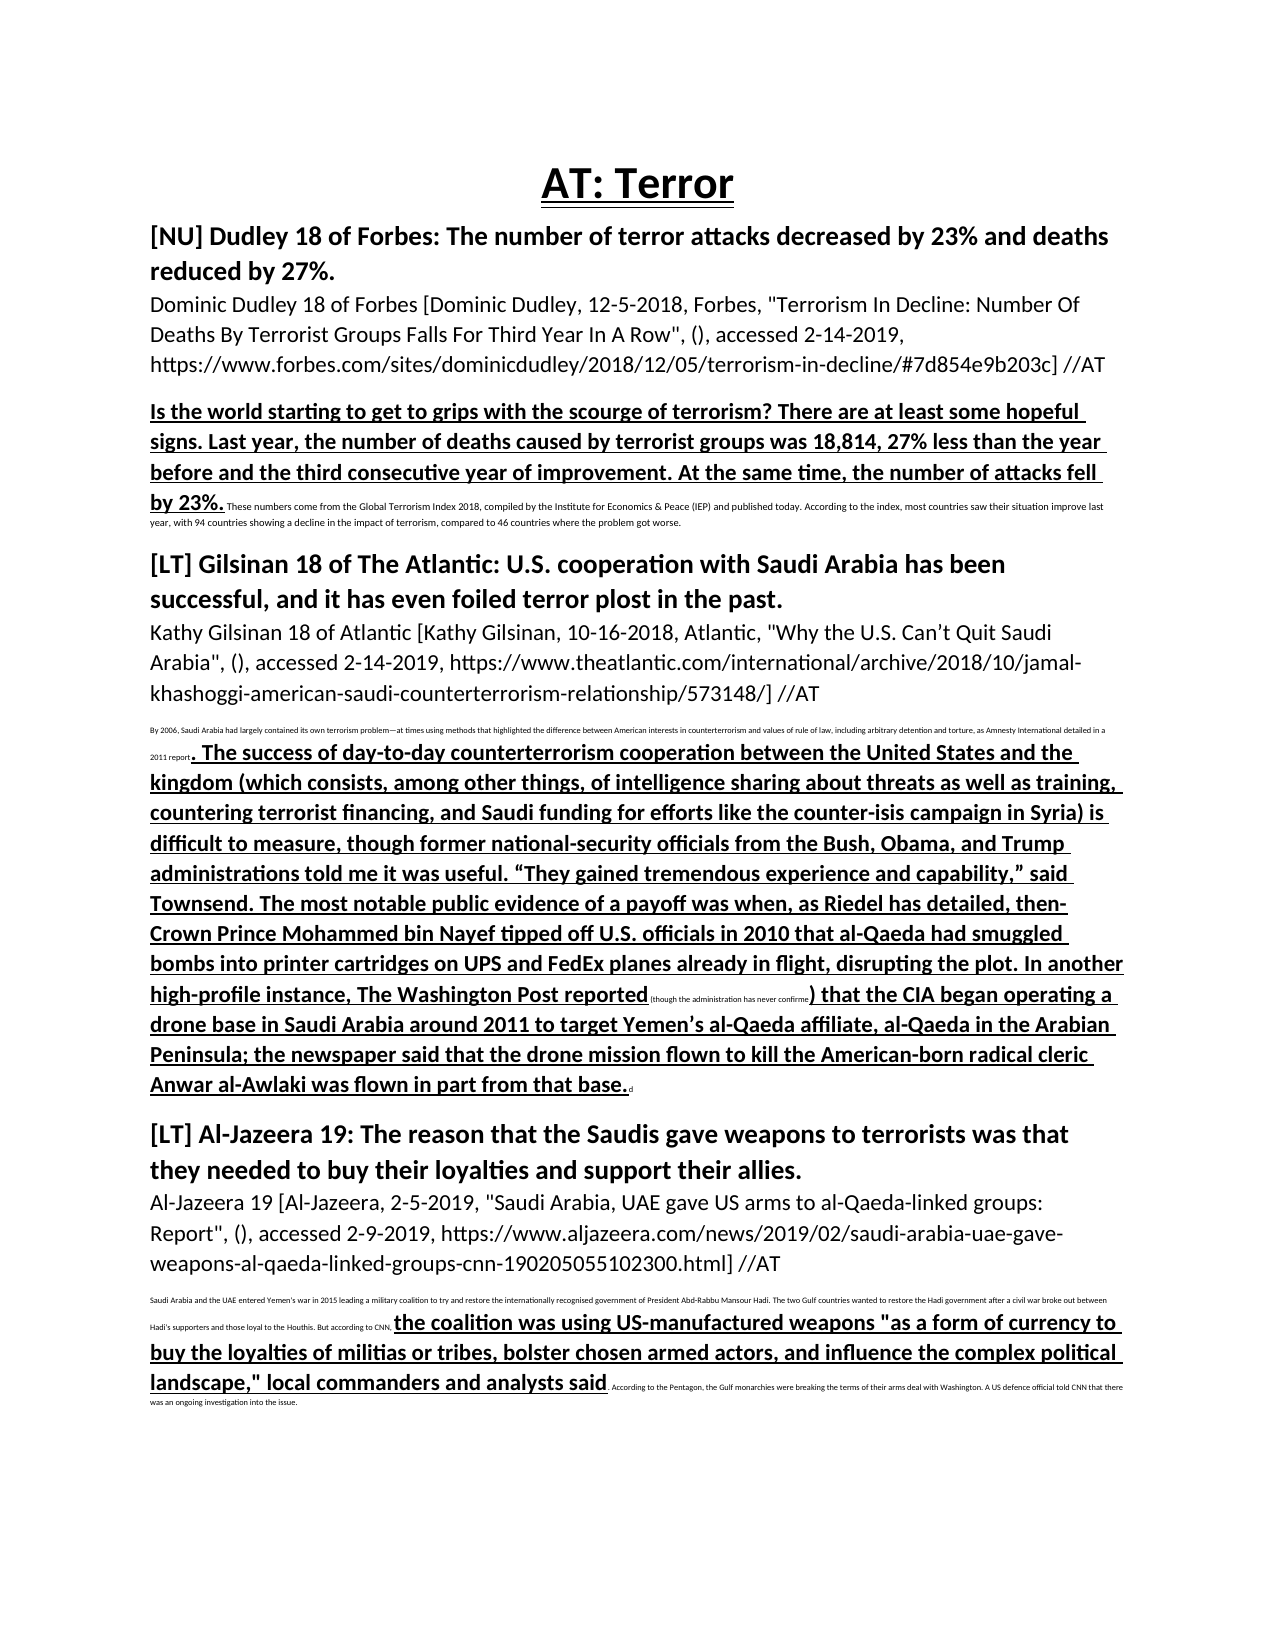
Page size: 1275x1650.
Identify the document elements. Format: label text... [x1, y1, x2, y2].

text Al-Jazeera 19 [Al-Jazeera, 2-5-2019, "Saudi Arabia, UAE gave US arms to al-Qaeda-linked groups: Report", (), accessed 2-9-2019, https://www.aljazeera.com/news/2019/02/saudi-arabia-uae-gave-weapons-al-qaeda-linked-groups-cnn-190205055102300.html] //AT [150, 1188, 1125, 1277]
text By 2006, Saudi Arabia had largely contained its own terrorism problem—at times using methods that highlighted the difference between American interests in counterterrorism and values of rule of law, including arbitrary detention and torture, as Amnesty International detailed in a 2011 report. The success of day-to-day counterterrorism cooperation between the United States and the kingdom (which consists, among other things, of intelligence sharing about threats as well as training, countering terrorist financing, and Saudi funding for efforts like the counter-isis campaign in Syria) is difficult to measure, though former national-security officials from the Bush, Obama, and Trump administrations told me it was useful. “They gained tremendous experience and capability,” said Townsend. The most notable public evidence of a payoff was when, as Riedel has detailed, then-Crown Prince Mohammed bin Nayef tipped off U.S. officials in 2010 that al-Qaeda had smuggled bombs into printer cartridges on UPS and FedEx planes already in flight, disrupting the plot. In another high-profile instance, The Washington Post reported (though the administration has never confirme) that the CIA began operating a drone base in Saudi Arabia around 2011 to target Yemen’s al-Qaeda affiliate, al-Qaeda in the Arabian Peninsula; the newspaper said that the drone mission flown to kill the American-born radical cleric Anwar al-Awlaki was flown in part from that base.d [150, 726, 1125, 1098]
text Dominic Dudley 18 of Forbes [Dominic Dudley, 12-5-2018, Forbes, "Terrorism In Decline: Number Of Deaths By Terrorist Groups Falls For Third Year In A Row", (), accessed 2-14-2019, https://www.forbes.com/sites/dominicdudley/2018/12/05/terrorism-in-decline/#7d854e9b203c] //AT [150, 290, 1125, 378]
subtitle [NU] Dudley 18 of Forbes: The number of terror attacks decreased by 23% and deaths reduced by 27%. [150, 219, 1125, 287]
text Is the world starting to get to grips with the scourge of terrorism? There are at least some hopeful signs. Last year, the number of deaths caused by terrorist groups was 18,814, 27% less than the year before and the third consecutive year of improvement. At the same time, the number of attacks fell by 23%. These numbers come from the Global Terrorism Index 2018, compiled by the Institute for Economics & Peace (IEP) and published today. According to the index, most countries saw their situation improve last year, with 94 countries showing a decline in the impact of terrorism, compared to 46 countries where the problem got worse. [150, 397, 1125, 529]
text Kathy Gilsinan 18 of Atlantic [Kathy Gilsinan, 10-16-2018, Atlantic, "Why the U.S. Can’t Quit Saudi Arabia", (), accessed 2-14-2019, https://www.theatlantic.com/international/archive/2018/10/jamal-khashoggi-american-saudi-counterterrorism-relationship/573148/] //AT [150, 618, 1125, 707]
subtitle [LT] Al-Jazeera 19: The reason that the Saudis gave weapons to terrorists was that they needed to buy their loyalties and support their allies. [150, 1117, 1125, 1186]
subtitle AT: Terror [150, 154, 1125, 210]
text Saudi Arabia and the UAE entered Yemen's war in 2015 leading a military coalition to try and restore the internationally recognised government of President Abd-Rabbu Mansour Hadi. The two Gulf countries wanted to restore the Hadi government after a civil war broke out between Hadi's supporters and those loyal to the Houthis. But according to CNN, the coalition was using US-manufactured weapons "as a form of currency to buy the loyalties of militias or tribes, bolster chosen armed actors, and influence the complex political landscape," local commanders and analysts said. According to the Pentagon, the Gulf monarchies were breaking the terms of their arms deal with Washington. A US defence official told CNN that there was an ongoing investigation into the issue. [150, 1296, 1125, 1407]
subtitle [LT] Gilsinan 18 of The Atlantic: U.S. cooperation with Saudi Arabia has been successful, and it has even foiled terror plost in the past. [150, 547, 1125, 616]
